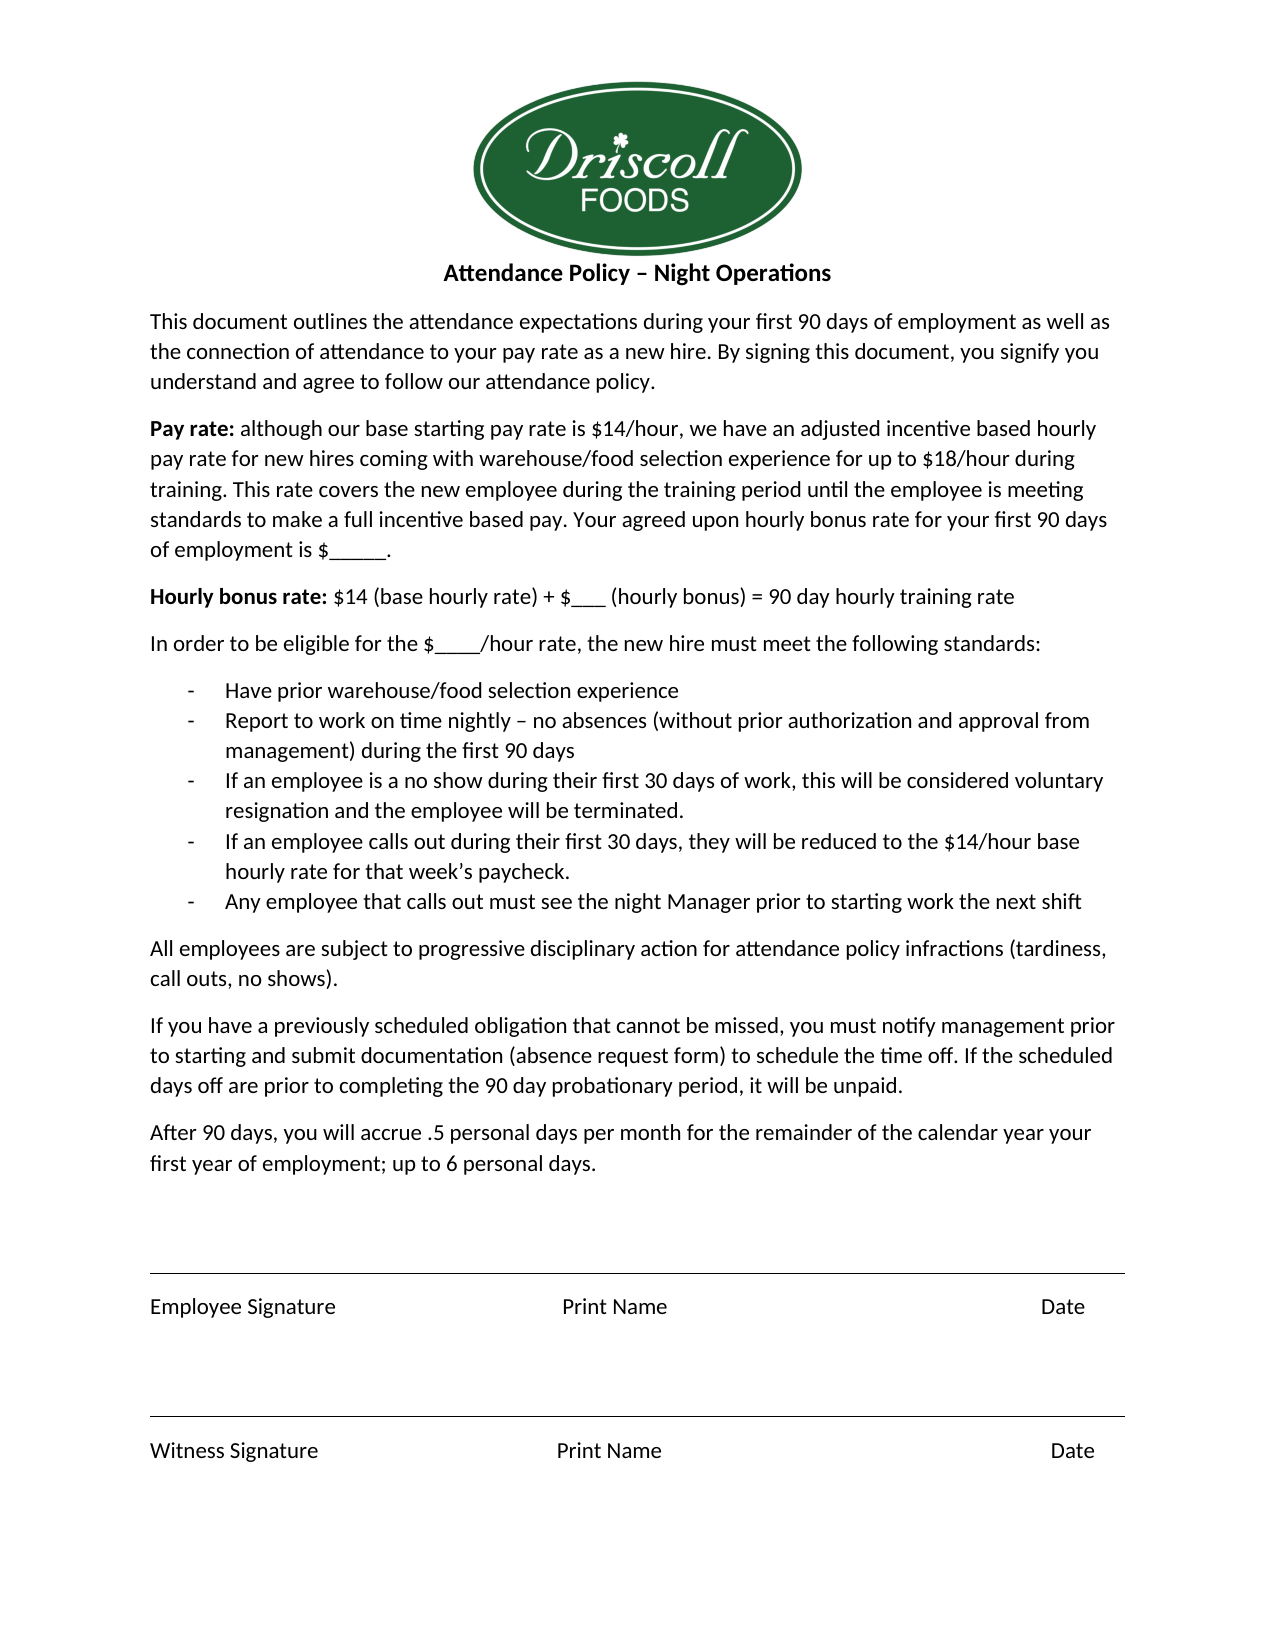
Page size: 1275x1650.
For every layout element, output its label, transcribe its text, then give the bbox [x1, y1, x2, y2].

text This document outlines the attendance expectations during your first 90 days of employment as well as the connection of attendance to your pay rate as a new hire. By signing this document, you signify you understand and agree to follow our attendance policy. [150, 307, 1125, 396]
text Pay rate: although our base starting pay rate is $14/hour, we have an adjusted incentive based hourly pay rate for new hires coming with warehouse/food selection experience for up to $18/hour during training. This rate covers the new employee during the training period until the employee is meeting standards to make a full incentive based pay. Your agreed upon hourly bonus rate for your first 90 days of employment is $_____. [150, 414, 1125, 563]
text All employees are subject to progressive disciplinary action for attendance policy infractions (tardiness, call outs, no shows). [150, 934, 1125, 992]
text Employee Signature Print Name Date [150, 1292, 1125, 1321]
text Attendance Policy – Night Operations [150, 257, 1125, 288]
list Report to work on time nightly – no absences (without prior authorization and approval from management) during the first 90 days [187, 706, 1125, 764]
picture [467, 75, 808, 258]
list If an employee is a no show during their first 30 days of work, this will be considered voluntary resignation and the employee will be terminated. [187, 766, 1125, 825]
list Any employee that calls out must see the night Manager prior to starting work the next shift [187, 887, 1125, 915]
text After 90 days, you will accrue .5 personal days per month for the remainder of the calendar year your first year of employment; up to 6 personal days. [150, 1118, 1125, 1177]
text If you have a previously scheduled obligation that cannot be missed, you must notify management prior to starting and submit documentation (absence request form) to schedule the time off. If the scheduled days off are prior to completing the 90 day probationary period, it will be unpaid. [150, 1011, 1125, 1100]
list If an employee calls out during their first 30 days, they will be reduced to the $14/hour base hourly rate for that week’s paycheck. [187, 827, 1125, 885]
text In order to be eligible for the $____/hour rate, the new hire must meet the following standards: [150, 629, 1125, 657]
text Witness Signature Print Name Date [150, 1436, 1125, 1464]
list Have prior warehouse/food selection experience [187, 676, 1125, 704]
text Hourly bonus rate: $14 (base hourly rate) + $___ (hourly bonus) = 90 day hourly training rate [150, 582, 1125, 610]
